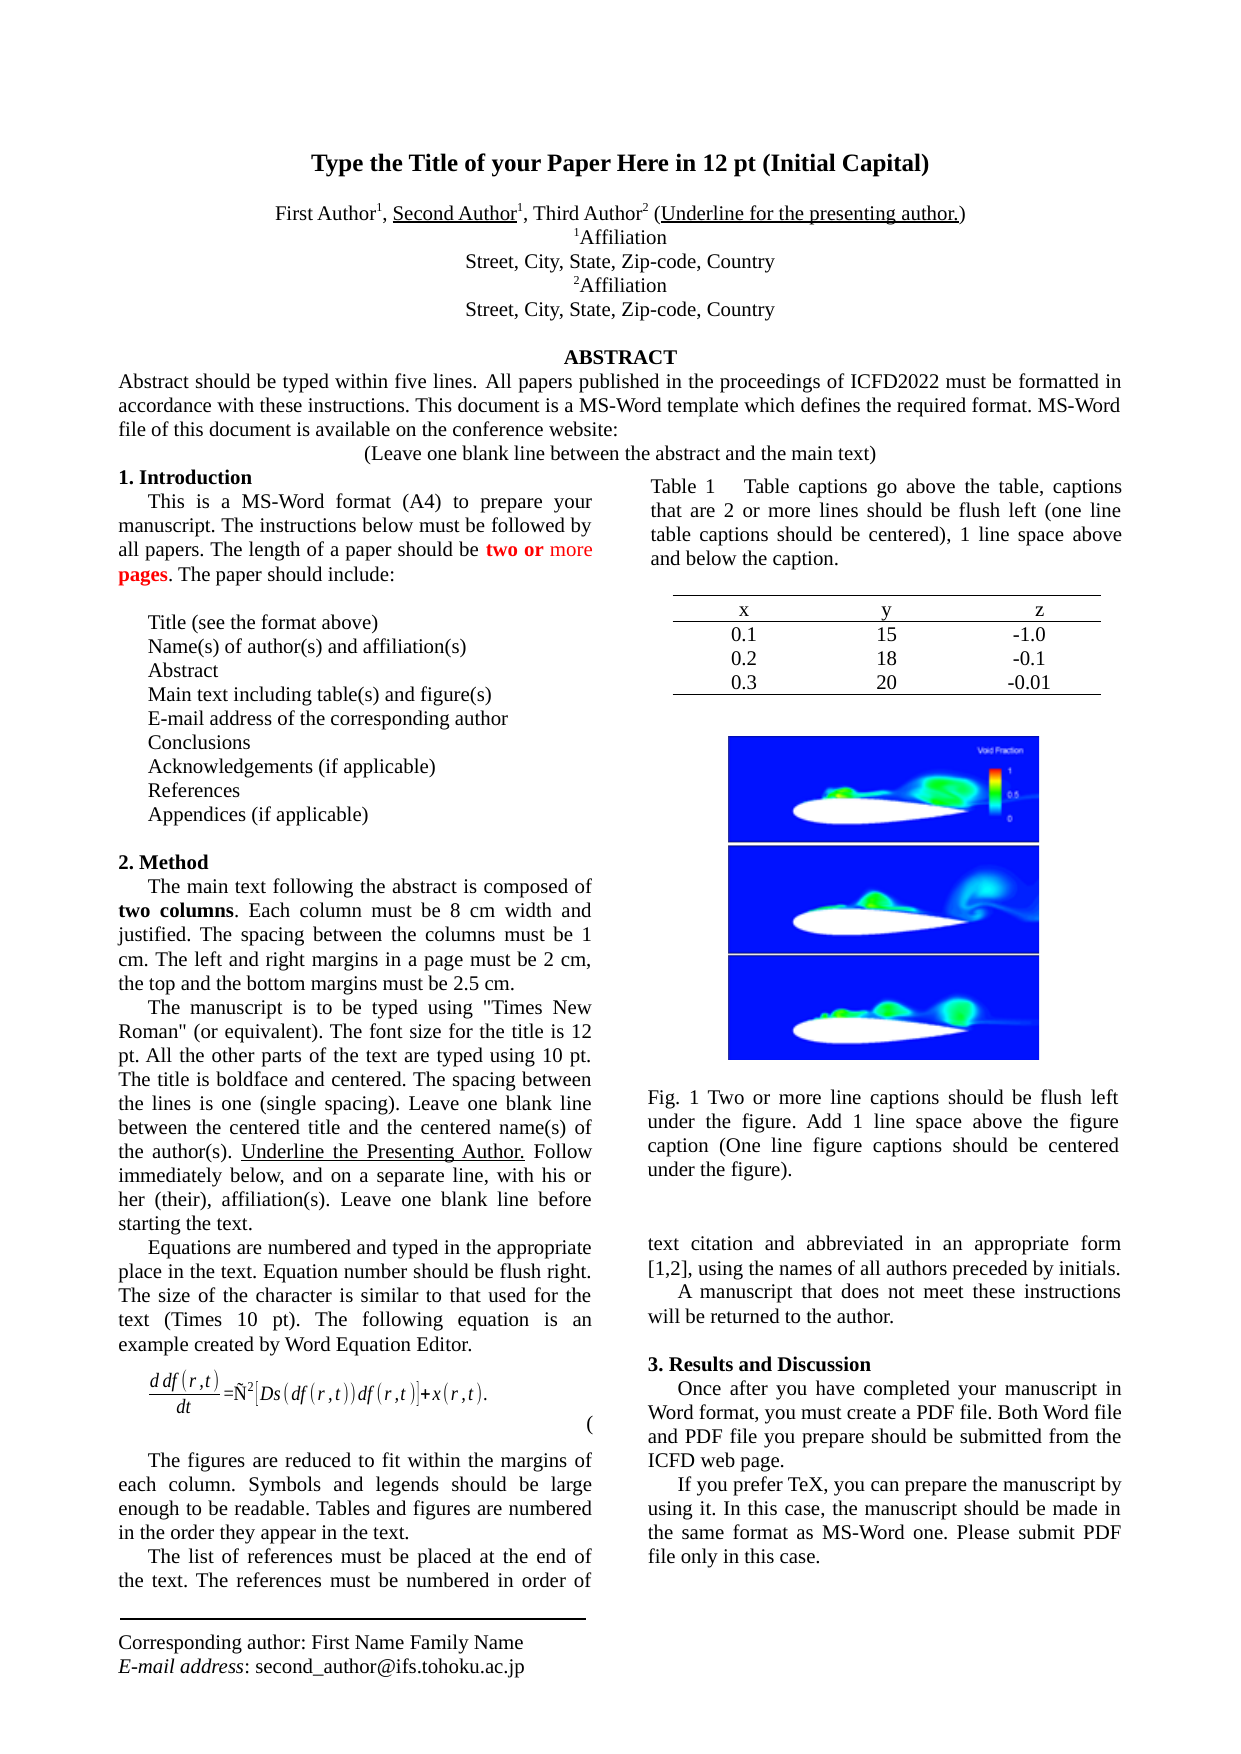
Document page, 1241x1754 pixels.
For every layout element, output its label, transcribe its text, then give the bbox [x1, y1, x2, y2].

text A manuscript that does not meet these instructions will be returned to the author. [648, 1279, 1122, 1328]
text Once after you have completed your manuscript in Word format, you must create a PDF file. Both Word file and PDF file you prepare should be submitted from the ICFD web page. [648, 1376, 1122, 1472]
text The list of references must be placed at the end of the text. The references must be numbered in order of text citation and abbreviated in an appropriate form [1,2], using the names of all authors preceded by initials. [118, 1544, 592, 1592]
text The manuscript is to be typed using "Times New Roman" (or equivalent). The font size for the title is 12 pt. All the other parts of the text are typed using 10 pt. The title is boldface and centered. The spacing between the lines is one (single spacing). Leave one blank line between the centered title and the centered name(s) of the author(s). Underline the Presenting Author. Follow immediately below, and on a separate line, with his or her (their), affiliation(s). Leave one blank line before starting the text. [118, 994, 592, 1235]
text Conclusions [118, 730, 592, 754]
text ( [118, 1368, 592, 1435]
text First Author1, Second Author1, Third Author2 (Underline for the presenting author.) [118, 201, 1122, 224]
text If you prefer TeX, you can prepare the manuscript by using it. In this case, the manuscript should be made in the same format as MS-Word one. Please submit PDF file only in this case. [648, 1472, 1122, 1568]
text Street, City, State, Zip-code, Country [118, 297, 1122, 321]
text Abstract should be typed within five lines. All papers published in the proceedings of ICFD2022 must be formatted in accordance with these instructions. This document is a MS-Word template which defines the required format. MS-Word file of this document is available on the conference website: [118, 369, 1122, 441]
text Appendices (if applicable) [118, 802, 592, 826]
text Name(s) of author(s) and affiliation(s) [118, 634, 592, 658]
text ABSTRACT [118, 345, 1122, 369]
text Equations are numbered and typed in the appropriate place in the text. Equation number should be flush right. The size of the character is similar to that used for the text (Times 10 pt). The following equation is an example created by Word Equation Editor. [118, 1235, 592, 1356]
text 2Affiliation [118, 273, 1122, 297]
text E-mail address of the corresponding author [118, 706, 592, 730]
text 1Affiliation [118, 224, 1122, 249]
text References [118, 778, 592, 802]
text This is a MS-Word format (A4) to prepare your manuscript. The instructions below must be followed by all papers. The length of a paper should be two or more pages. The paper should include: [118, 489, 592, 586]
text The figures are reduced to fit within the margins of each column. Symbols and legends should be large enough to be readable. Tables and figures are numbered in the order they appear in the text. [118, 1448, 592, 1544]
text Title (see the format above) [118, 609, 592, 634]
text Main text including table(s) and figure(s) [118, 682, 592, 706]
text 2. Method [118, 850, 592, 874]
text Street, City, State, Zip-code, Country [118, 249, 1122, 273]
text 1. Introduction [118, 465, 592, 489]
text 3. Results and Discussion [648, 1352, 1122, 1376]
text The main text following the abstract is composed of two columns. Each column must be 8 cm width and justified. The spacing between the columns must be 1 cm. The left and right margins in a page must be 2 cm, the top and the bottom margins must be 2.5 cm. [118, 874, 592, 994]
text (Leave one blank line between the abstract and the main text) [118, 441, 1122, 465]
text Abstract [118, 658, 592, 682]
text The list of references must be placed at the end of the text. The references must be numbered in order of text citation and abbreviated in an appropriate form [1,2], using the names of all authors preceded by initials. [648, 1232, 1122, 1279]
text Acknowledgements (if applicable) [118, 754, 592, 778]
text Type the Title of your Paper Here in 12 pt (Initial Capital) [118, 148, 1122, 176]
